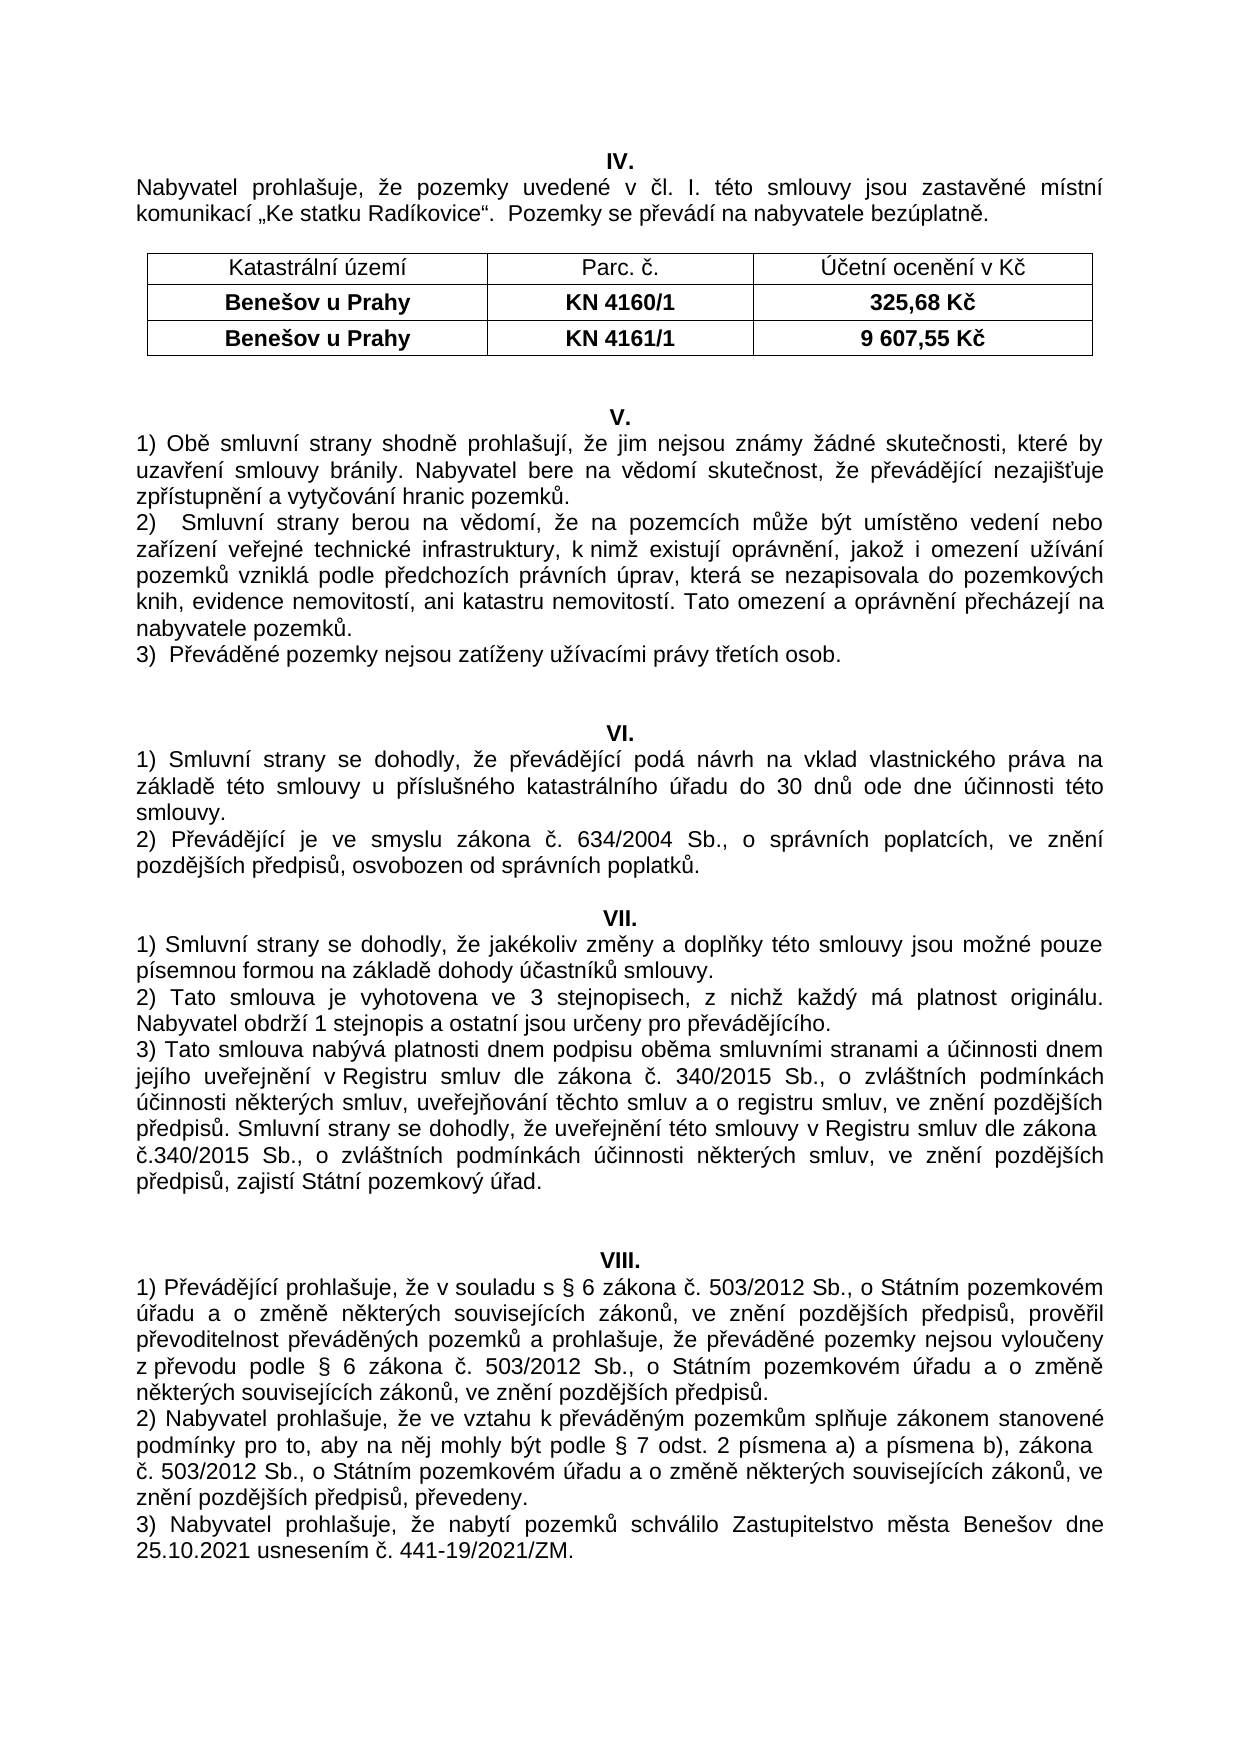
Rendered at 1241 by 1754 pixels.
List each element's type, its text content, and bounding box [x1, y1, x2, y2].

table_cell KN 4161/1 [488, 321, 753, 355]
text VII. [136, 904, 1104, 931]
text 1) Smluvní strany se dohodly, že převádějící podá návrh na vklad vlastnického práva na základě této smlouvy u příslušného katastrálního úřadu do 30 dnů ode dne účinnosti této smlouvy. [136, 746, 1104, 826]
text 2) Nabyvatel prohlašuje, že ve vztahu k převáděným pozemkům splňuje zákonem stanovené podmínky pro to, aby na něj mohly být podle § 7 odst. 2 písmena a) a písmena b), zákona č. 503/2012 Sb., o Státním pozemkovém úřadu a o změně některých souvisejících zákonů, ve znění pozdějších předpisů, převedeny. [136, 1405, 1104, 1511]
table_header Parc. č. [488, 254, 753, 284]
text 2) Smluvní strany berou na vědomí, že na pozemcích může být umístěno vedení nebo zařízení veřejné technické infrastruktury, k nimž existují oprávnění, jakož i omezení užívání pozemků vzniklá podle předchozích právních úprav, která se nezapisovala do pozemkových knih, evidence nemovitostí, ani katastru nemovitostí. Tato omezení a oprávnění přecházejí na nabyvatele pozemků. [136, 509, 1104, 641]
text VI. [136, 720, 1104, 746]
table_cell 9 607,55 Kč [754, 321, 1092, 355]
table_cell Benešov u Prahy [148, 285, 487, 319]
text Nabyvatel prohlašuje, že pozemky uvedené v čl. I. této smlouvy jsou zastavěné místní komunikací „Ke statku Radíkovice“. Pozemky se převádí na nabyvatele bezúplatně. [136, 174, 1104, 227]
table_header Účetní ocenění v Kč [754, 254, 1092, 284]
text 3) Nabyvatel prohlašuje, že nabytí pozemků schválilo Zastupitelstvo města Benešov dne 25.10.2021 usnesením č. 441-19/2021/ZM. [136, 1511, 1104, 1563]
table_header Katastrální území [148, 254, 487, 284]
text 2) Převádějící je ve smyslu zákona č. 634/2004 Sb., o správních poplatcích, ve znění pozdějších předpisů, osvobozen od správních poplatků. [136, 826, 1104, 878]
text 1) Obě smluvní strany shodně prohlašují, že jim nejsou známy žádné skutečnosti, které by uzavření smlouvy bránily. Nabyvatel bere na vědomí skutečnost, že převádějící nezajišťuje zpřístupnění a vytyčování hranic pozemků. [136, 430, 1104, 509]
text 1) Smluvní strany se dohodly, že jakékoliv změny a doplňky této smlouvy jsou možné pouze písemnou formou na základě dohody účastníků smlouvy. [136, 931, 1104, 984]
text 3) Převáděné pozemky nejsou zatíženy užívacími právy třetích osob. [136, 641, 1104, 667]
text 2) Tato smlouva je vyhotovena ve 3 stejnopisech, z nichž každý má platnost originálu. Nabyvatel obdrží 1 stejnopis a ostatní jsou určeny pro převádějícího. [136, 984, 1104, 1036]
table_cell Benešov u Prahy [148, 321, 487, 355]
table_cell KN 4160/1 [488, 285, 753, 319]
text V. [136, 404, 1104, 430]
text IV. [136, 148, 1104, 174]
text VIII. [136, 1247, 1104, 1273]
text 3) Tato smlouva nabývá platnosti dnem podpisu oběma smluvními stranami a účinnosti dnem jejího uveřejnění v Registru smluv dle zákona č. 340/2015 Sb., o zvláštních podmínkách účinnosti některých smluv, uveřejňování těchto smluv a o registru smluv, ve znění pozdějších předpisů. Smluvní strany se dohodly, že uveřejnění této smlouvy v Registru smluv dle zákona č.340/2015 Sb., o zvláštních podmínkách účinnosti některých smluv, ve znění pozdějších předpisů, zajistí Státní pozemkový úřad. [136, 1036, 1104, 1194]
table_cell 325,68 Kč [754, 285, 1092, 319]
text 1) Převádějící prohlašuje, že v souladu s § 6 zákona č. 503/2012 Sb., o Státním pozemkovém úřadu a o změně některých souvisejících zákonů, ve znění pozdějších předpisů, prověřil převoditelnost převáděných pozemků a prohlašuje, že převáděné pozemky nejsou vyloučeny z převodu podle § 6 zákona č. 503/2012 Sb., o Státním pozemkovém úřadu a o změně některých souvisejících zákonů, ve znění pozdějších předpisů. [136, 1273, 1104, 1405]
